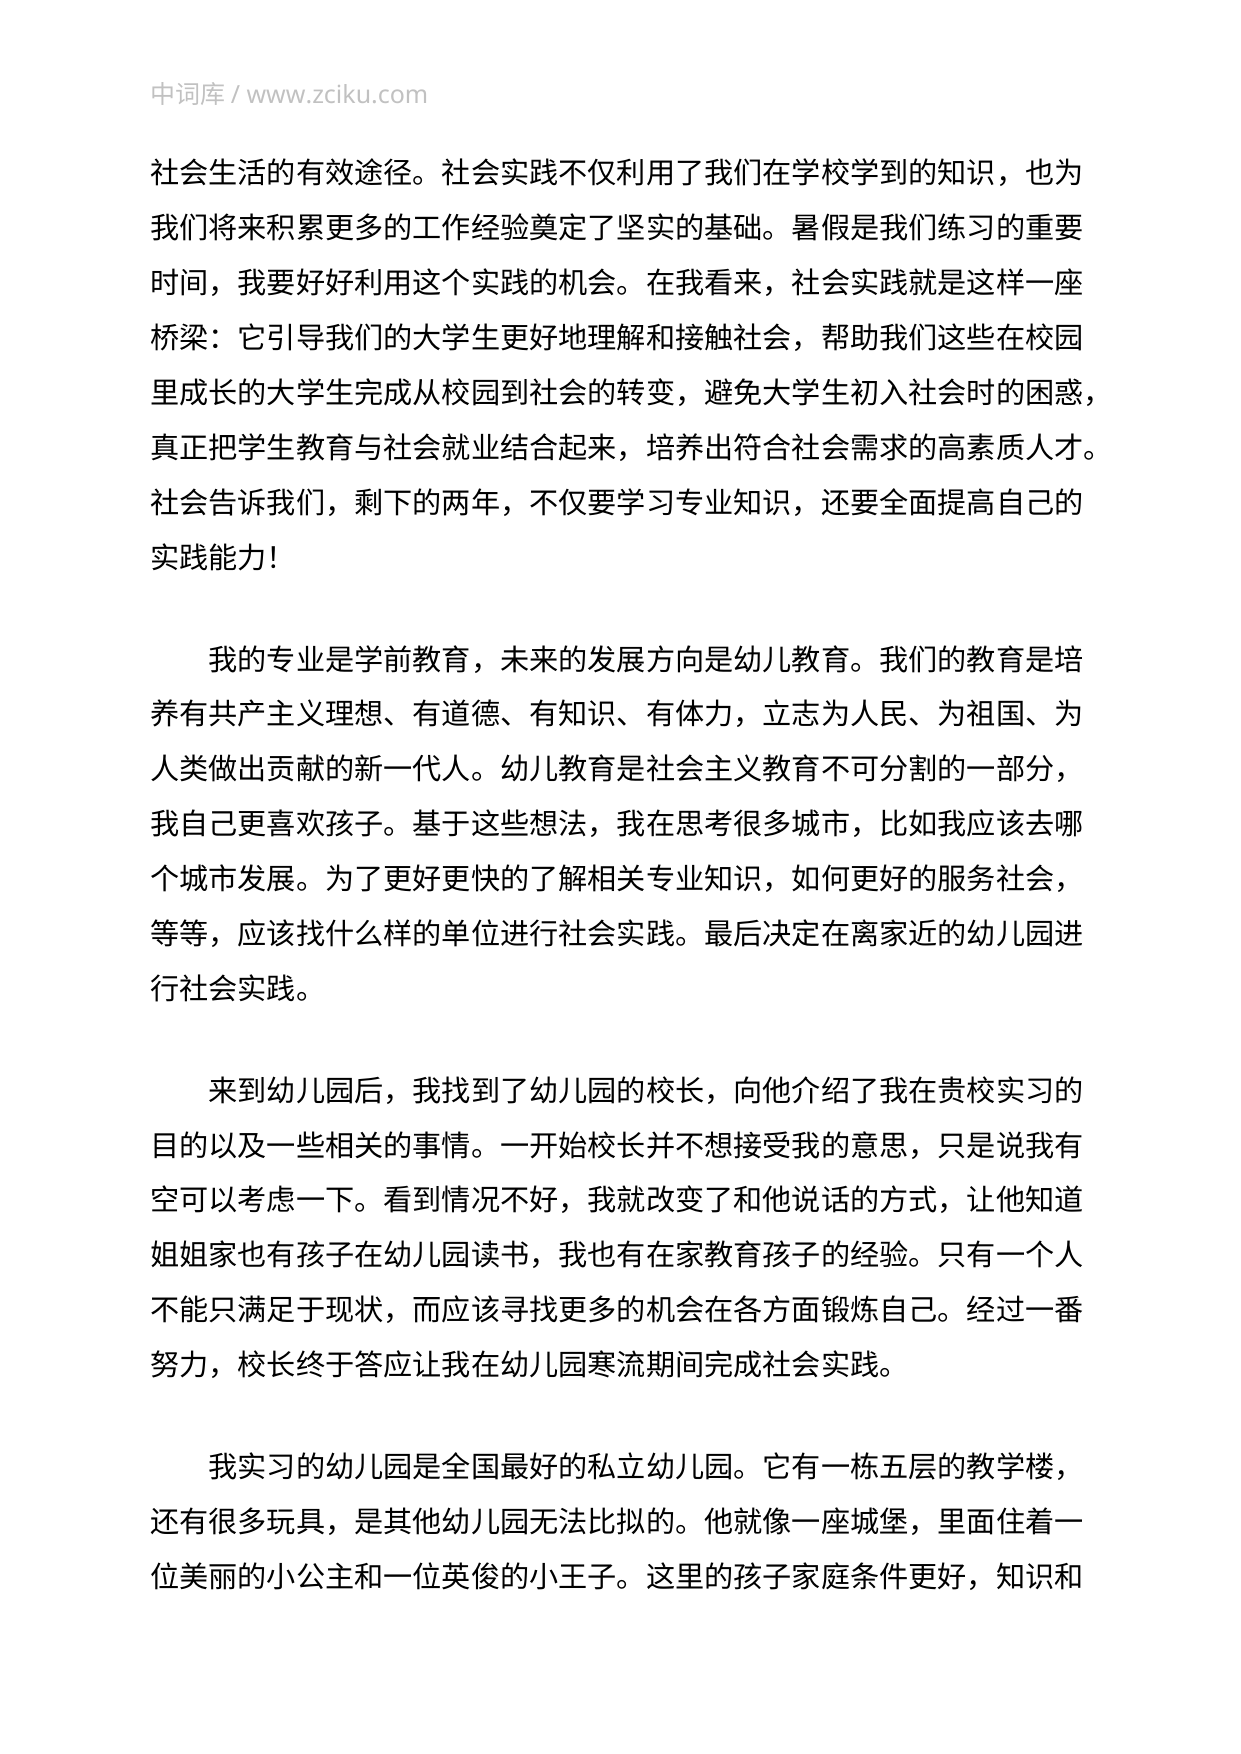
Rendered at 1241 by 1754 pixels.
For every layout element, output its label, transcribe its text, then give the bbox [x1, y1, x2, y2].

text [150, 150, 1090, 577]
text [150, 1443, 1090, 1596]
text 来到幼儿园后，我找到了幼儿园的校长，向他介绍了我在贵校实习的目的以及一些相关的事情。一开始校长并不想接受我的意思，只是说我有空可以考虑一下。看到情况不好，我就改变了和他说话的方式，让他知道姐姐家也有孩子在幼儿园读书，我也有在家教育孩子的经验。只有一个人不能只满足于现状，而应该寻找更多的机会在各方面锻炼自己。经过一番努力，校长终于答应让我在幼儿园寒流期间完成社会实践。 [150, 1067, 1090, 1384]
text 我的专业是学前教育，未来的发展方向是幼儿教育。我们的教育是培养有共产主义理想、有道德、有知识、有体力，立志为人民、为祖国、为人类做出贡献的新一代人。幼儿教育是社会主义教育不可分割的一部分，我自己更喜欢孩子。基于这些想法，我在思考很多城市，比如我应该去哪个城市发展。为了更好更快的了解相关专业知识，如何更好的服务社会，等等，应该找什么样的单位进行社会实践。最后决定在离家近的幼儿园进行社会实践。 [150, 636, 1090, 1008]
